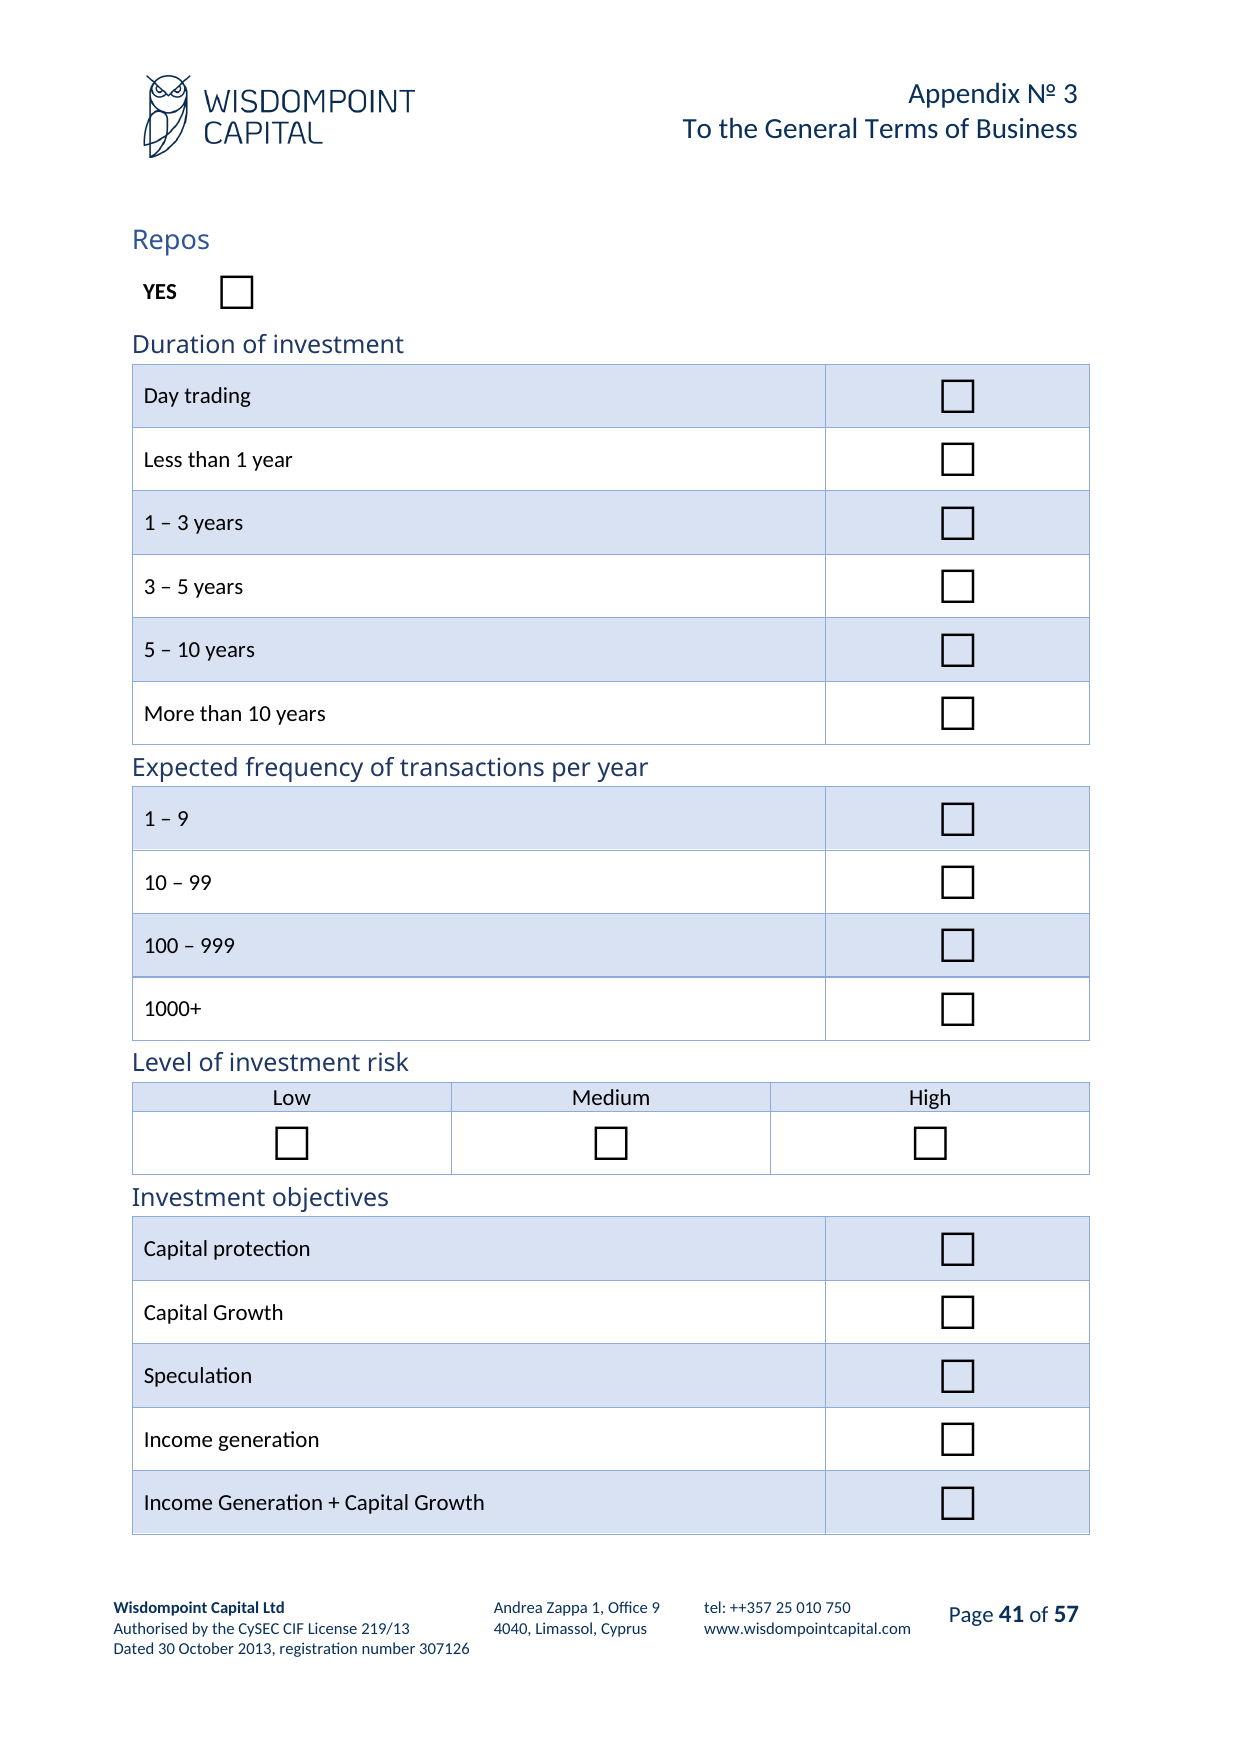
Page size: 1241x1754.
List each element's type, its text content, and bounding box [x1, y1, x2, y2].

table_cell 1 – 3 years [133, 491, 825, 554]
subtitle Expected frequency of transactions per year [132, 749, 1090, 783]
table_cell [133, 1112, 451, 1174]
table_cell [771, 1112, 1089, 1174]
table_cell [826, 1408, 1089, 1470]
table_cell Less than 1 year [133, 428, 825, 490]
table_cell [452, 1112, 770, 1174]
table_cell [826, 491, 1089, 554]
table_header Medium [452, 1083, 770, 1111]
table_cell [826, 978, 1089, 1040]
table_header [826, 787, 1089, 849]
table_header 1 – 9 [133, 787, 825, 849]
table_cell 1000+ [133, 978, 825, 1040]
table_cell Income Generation + Capital Growth [133, 1471, 825, 1533]
table_cell [826, 428, 1089, 490]
table_cell More than 10 years [133, 682, 825, 744]
table_cell 5 – 10 years [133, 618, 825, 681]
table_cell Speculation [133, 1344, 825, 1407]
table_header [205, 260, 1089, 322]
subtitle Repos [132, 220, 1090, 257]
table_cell [826, 555, 1089, 617]
table_header High [771, 1083, 1089, 1111]
table_cell 3 – 5 years [133, 555, 825, 617]
subtitle Level of investment risk [132, 1045, 1090, 1079]
table_cell [826, 682, 1089, 744]
table_cell [826, 1281, 1089, 1343]
table_cell 10 – 99 [133, 851, 825, 913]
table_header YES [132, 260, 205, 322]
table_header [826, 365, 1089, 427]
table_cell [826, 1344, 1089, 1407]
table_header Capital protection [133, 1217, 825, 1280]
table_cell Income generation [133, 1408, 825, 1470]
table_cell [826, 1471, 1089, 1533]
subtitle Duration of investment [132, 327, 1090, 361]
table_header [826, 1217, 1089, 1280]
picture [142, 74, 415, 158]
table_cell Capital Growth [133, 1281, 825, 1343]
table_cell [826, 618, 1089, 681]
table_cell 100 – 999 [133, 914, 825, 976]
table_cell [826, 851, 1089, 913]
table_header Low [133, 1083, 451, 1111]
subtitle Investment objectives [132, 1179, 1090, 1213]
table_header Day trading [133, 365, 825, 427]
table_cell [826, 914, 1089, 976]
